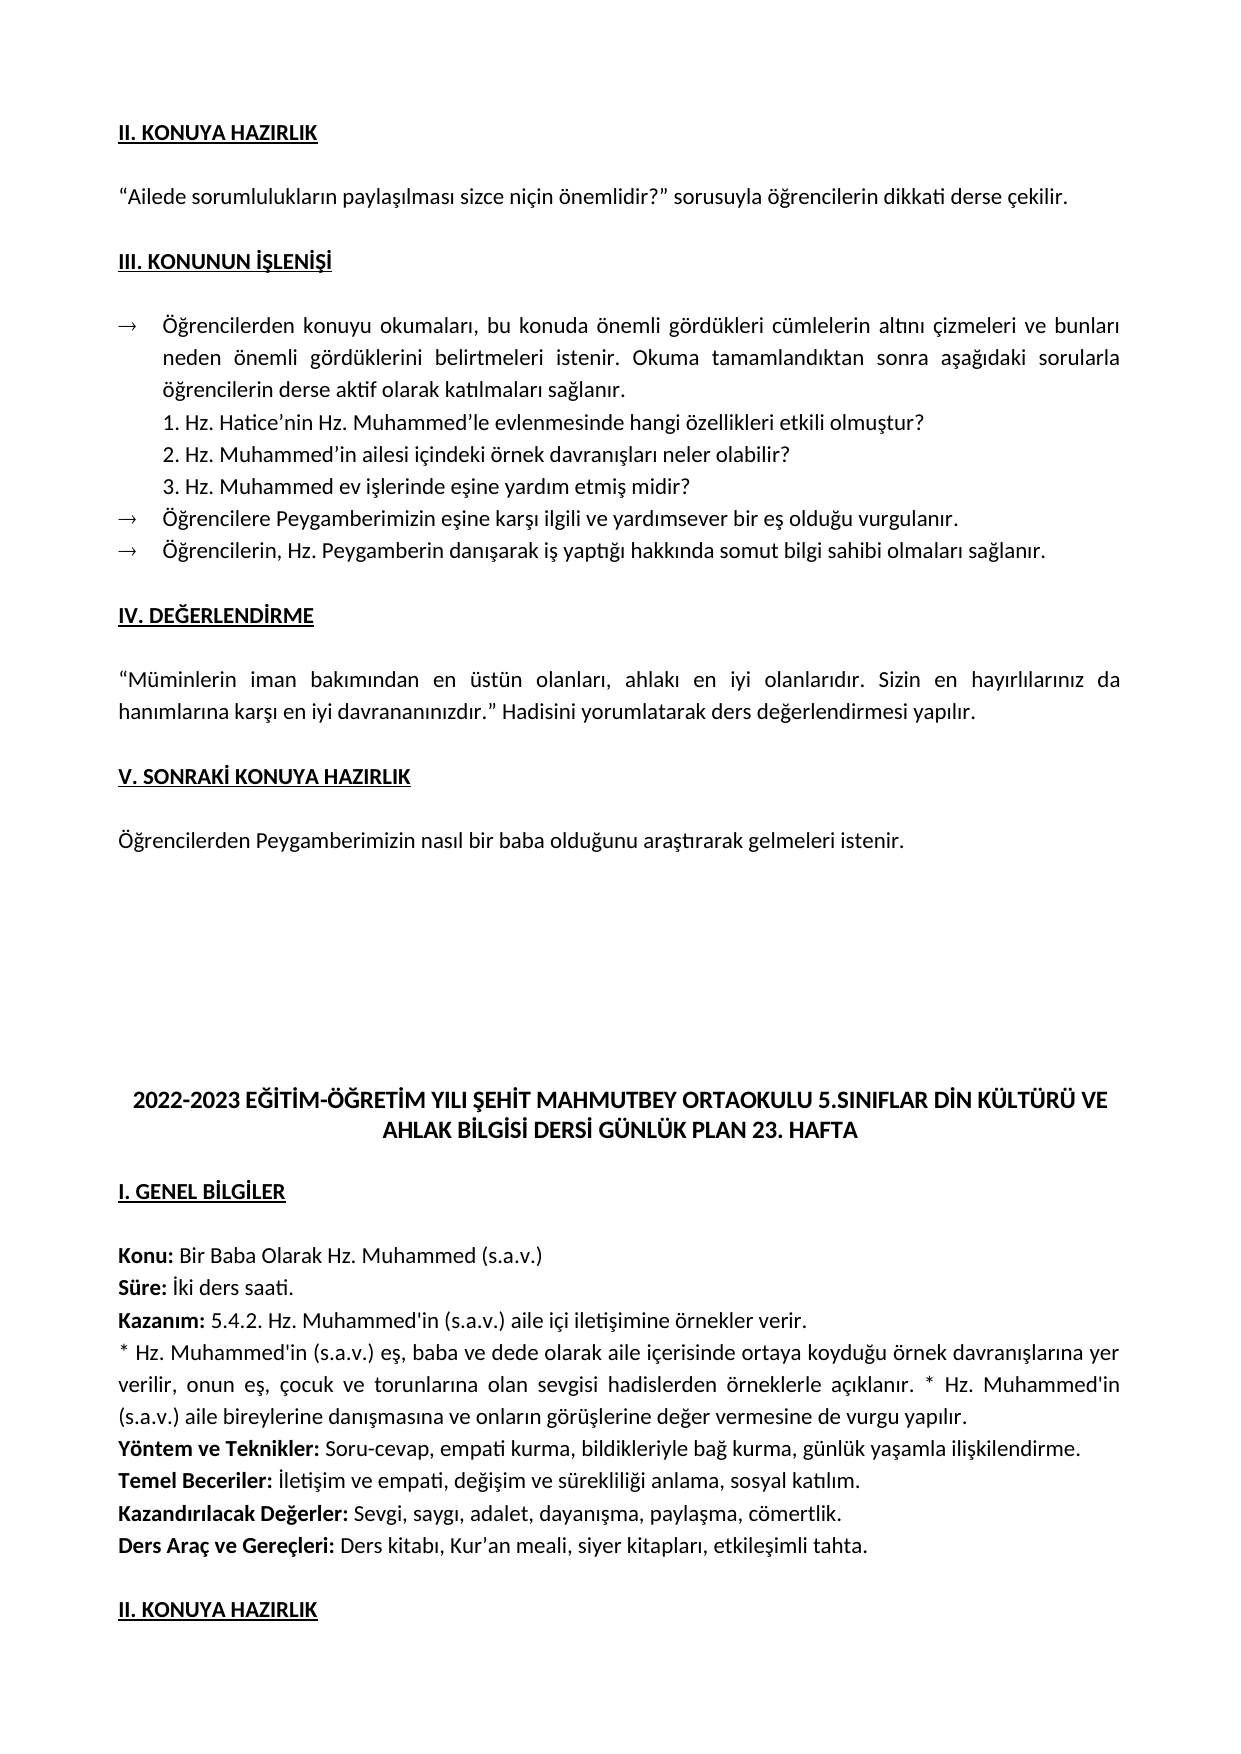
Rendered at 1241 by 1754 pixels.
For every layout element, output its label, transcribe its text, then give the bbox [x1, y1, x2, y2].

text Konu: Bir Baba Olarak Hz. Muhammed (s.a.v.) [118, 1241, 1122, 1269]
list Öğrencilerden konuyu okumaları, bu konuda önemli gördükleri cümlelerin altını çizmeleri ve bunları neden önemli gördüklerini belirtmeleri istenir. Okuma tamamlandıktan sonra aşağıdaki sorularla öğrencilerin derse aktif olarak katılmaları sağlanır. [118, 311, 1122, 404]
text Kazanım: 5.4.2. Hz. Muhammed'in (s.a.v.) aile içi iletişimine örnekler verir. [118, 1306, 1122, 1334]
text Temel Beceriler: İletişim ve empati, değişim ve sürekliliği anlama, sosyal katılım. [118, 1467, 1122, 1495]
text 1. Hz. Hatice’nin Hz. Muhammed’le evlenmesinde hangi özellikleri etkili olmuştur? [118, 408, 1122, 436]
text II. KONUYA HAZIRLIK [118, 118, 1122, 146]
list Öğrencilerin, Hz. Peygamberin danışarak iş yaptığı hakkında somut bilgi sahibi olmaları sağlanır. [118, 537, 1122, 564]
text V. SONRAKİ KONUYA HAZIRLIK [118, 762, 1122, 790]
text IV. DEĞERLENDİRME [118, 601, 1122, 629]
text 2. Hz. Muhammed’in ailesi içindeki örnek davranışları neler olabilir? [118, 440, 1122, 468]
text Süre: İki ders saati. [118, 1273, 1122, 1302]
text Ders Araç ve Gereçleri: Ders kitabı, Kur’an meali, siyer kitapları, etkileşimli tahta. [118, 1531, 1122, 1559]
text “Ailede sorumlulukların paylaşılması sizce niçin önemlidir?” sorusuyla öğrencilerin dikkati derse çekilir. [118, 182, 1122, 211]
text Yöntem ve Teknikler: Soru-cevap, empati kurma, bildikleriyle bağ kurma, günlük yaşamla ilişkilendirme. [118, 1434, 1122, 1462]
text 3. Hz. Muhammed ev işlerinde eşine yardım etmiş midir? [118, 472, 1122, 500]
text I. GENEL BİLGİLER [118, 1177, 1122, 1205]
text II. KONUYA HAZIRLIK [118, 1595, 1122, 1623]
text * Hz. Muhammed'in (s.a.v.) eş, baba ve dede olarak aile içerisinde ortaya koyduğu örnek davranışlarına yer verilir, onun eş, çocuk ve torunlarına olan sevgisi hadislerden örneklerle açıklanır. * Hz. Muhammed'in (s.a.v.) aile bireylerine danışmasına ve onların görüşlerine değer vermesine de vurgu yapılır. [118, 1338, 1122, 1430]
list Öğrencilere Peygamberimizin eşine karşı ilgili ve yardımsever bir eş olduğu vurgulanır. [118, 504, 1122, 532]
text “Müminlerin iman bakımından en üstün olanları, ahlakı en iyi olanlarıdır. Sizin en hayırlılarınız da hanımlarına karşı en iyi davrananınızdır.” Hadisini yorumlatarak ders değerlendirmesi yapılır. [118, 665, 1122, 726]
text Öğrencilerden Peygamberimizin nasıl bir baba olduğunu araştırarak gelmeleri istenir. [118, 826, 1122, 854]
text III. KONUNUN İŞLENİŞİ [118, 247, 1122, 275]
text 2022-2023 EĞİTİM-ÖĞRETİM YILI ŞEHİT MAHMUTBEY ORTAOKULU 5.SINIFLAR DİN KÜLTÜRÜ VE AHLAK BİLGİSİ DERSİ GÜNLÜK PLAN 23. HAFTA [118, 1084, 1122, 1145]
text Kazandırılacak Değerler: Sevgi, saygı, adalet, dayanışma, paylaşma, cömertlik. [118, 1499, 1122, 1527]
